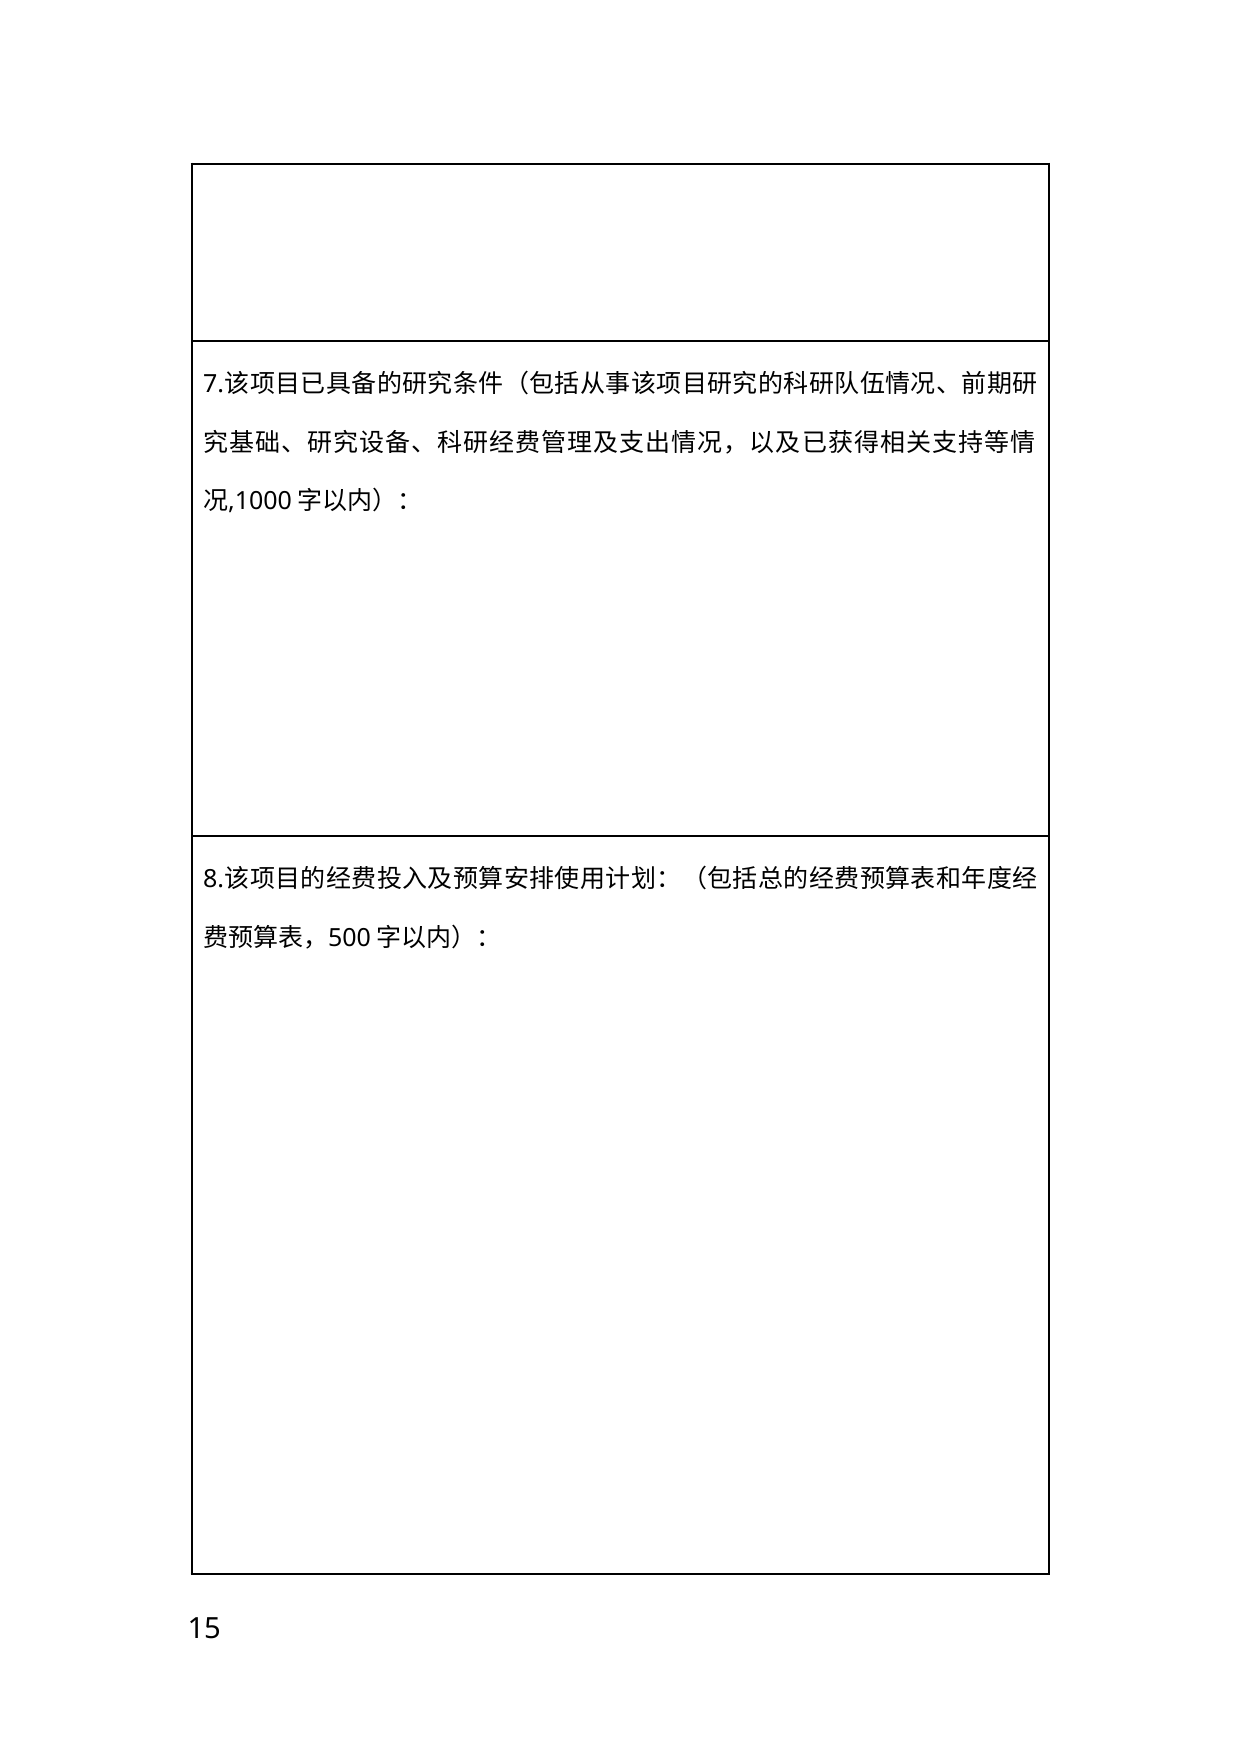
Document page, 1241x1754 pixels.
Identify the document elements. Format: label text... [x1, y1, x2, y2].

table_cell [193, 165, 1048, 339]
table_cell 8.该项目的经费投入及预算安排使用计划：（包括总的经费预算表和年度经费预算表，500字以内）： [193, 837, 1048, 1573]
table_cell 7.该项目已具备的研究条件（包括从事该项目研究的科研队伍情况、前期研究基础、研究设备、科研经费管理及支出情况，以及已获得相关支持等情况,1000字以内）： [193, 342, 1048, 835]
